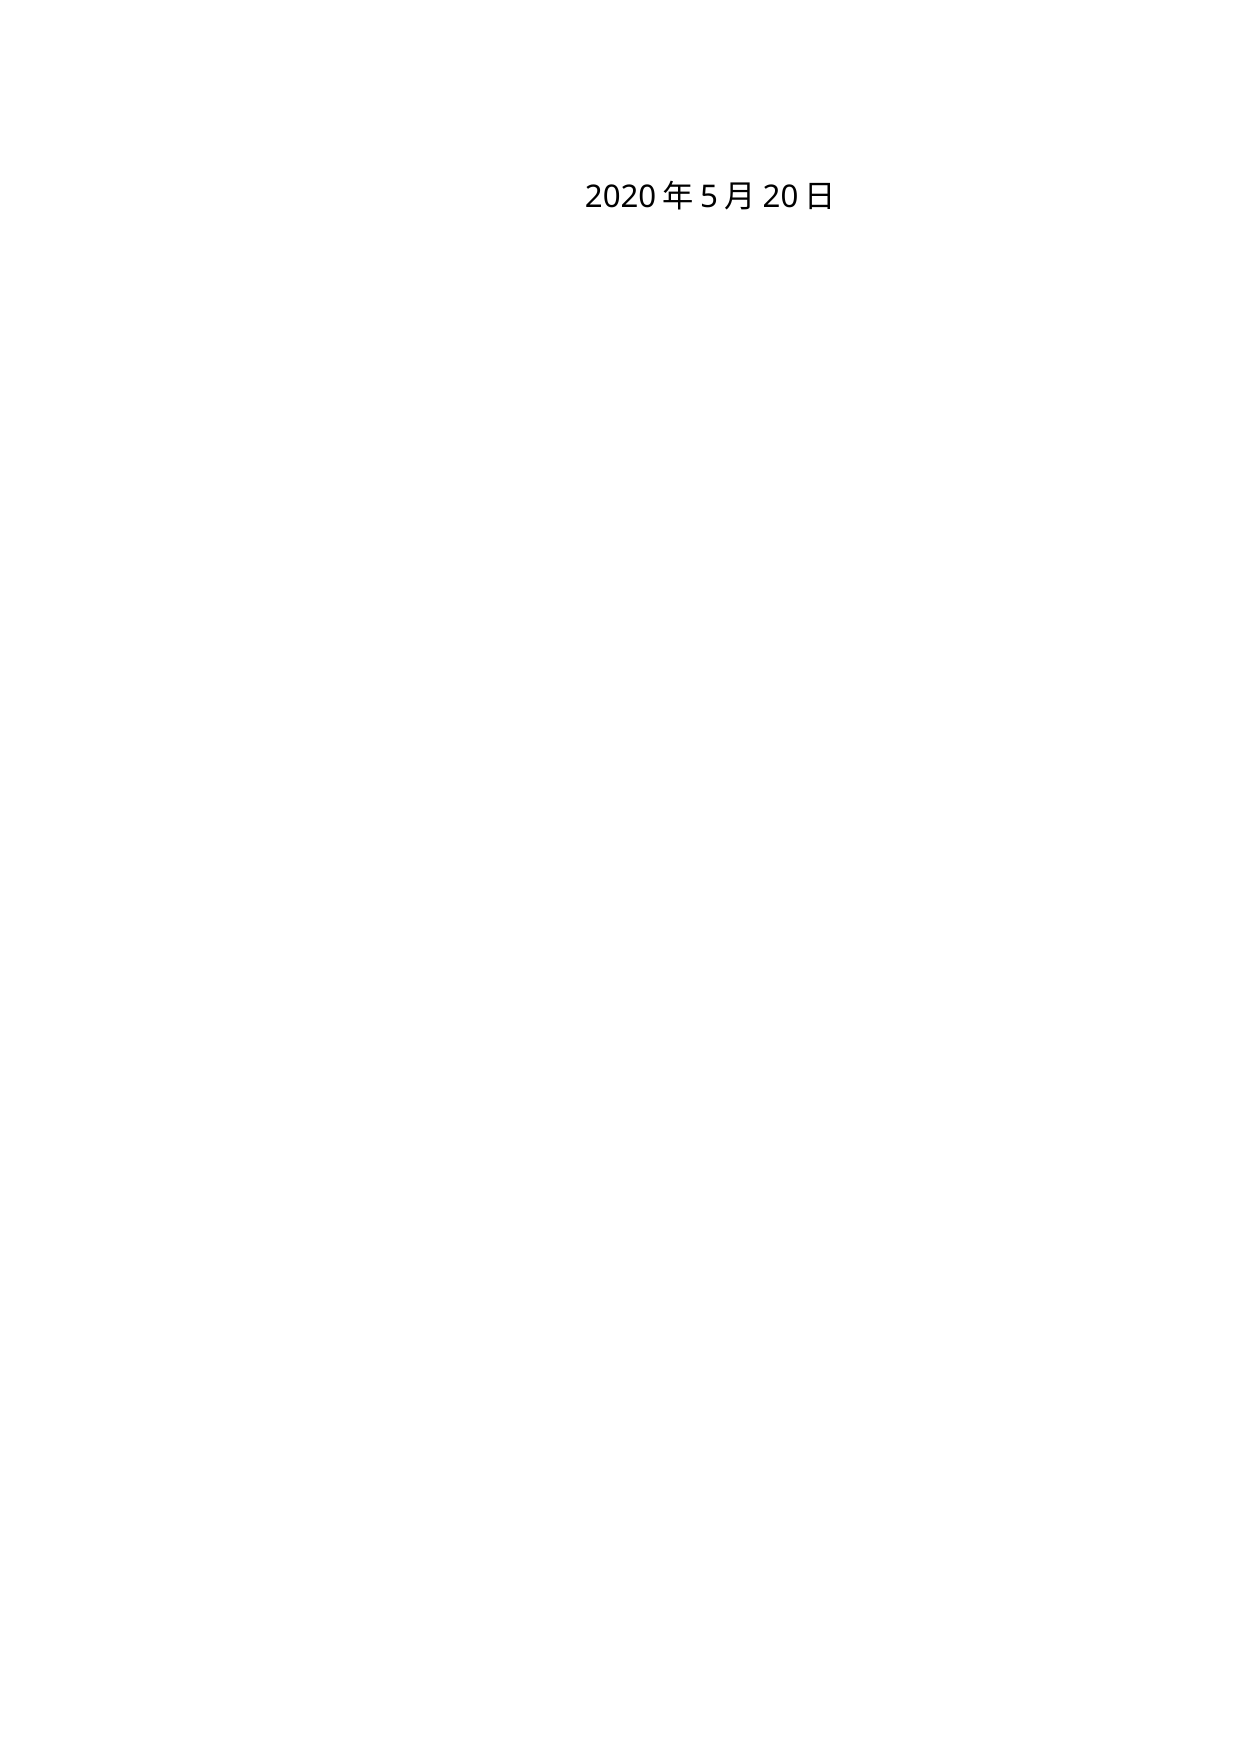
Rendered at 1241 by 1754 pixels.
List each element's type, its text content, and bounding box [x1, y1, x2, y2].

text 2020年5月 20日 [148, 160, 1093, 227]
